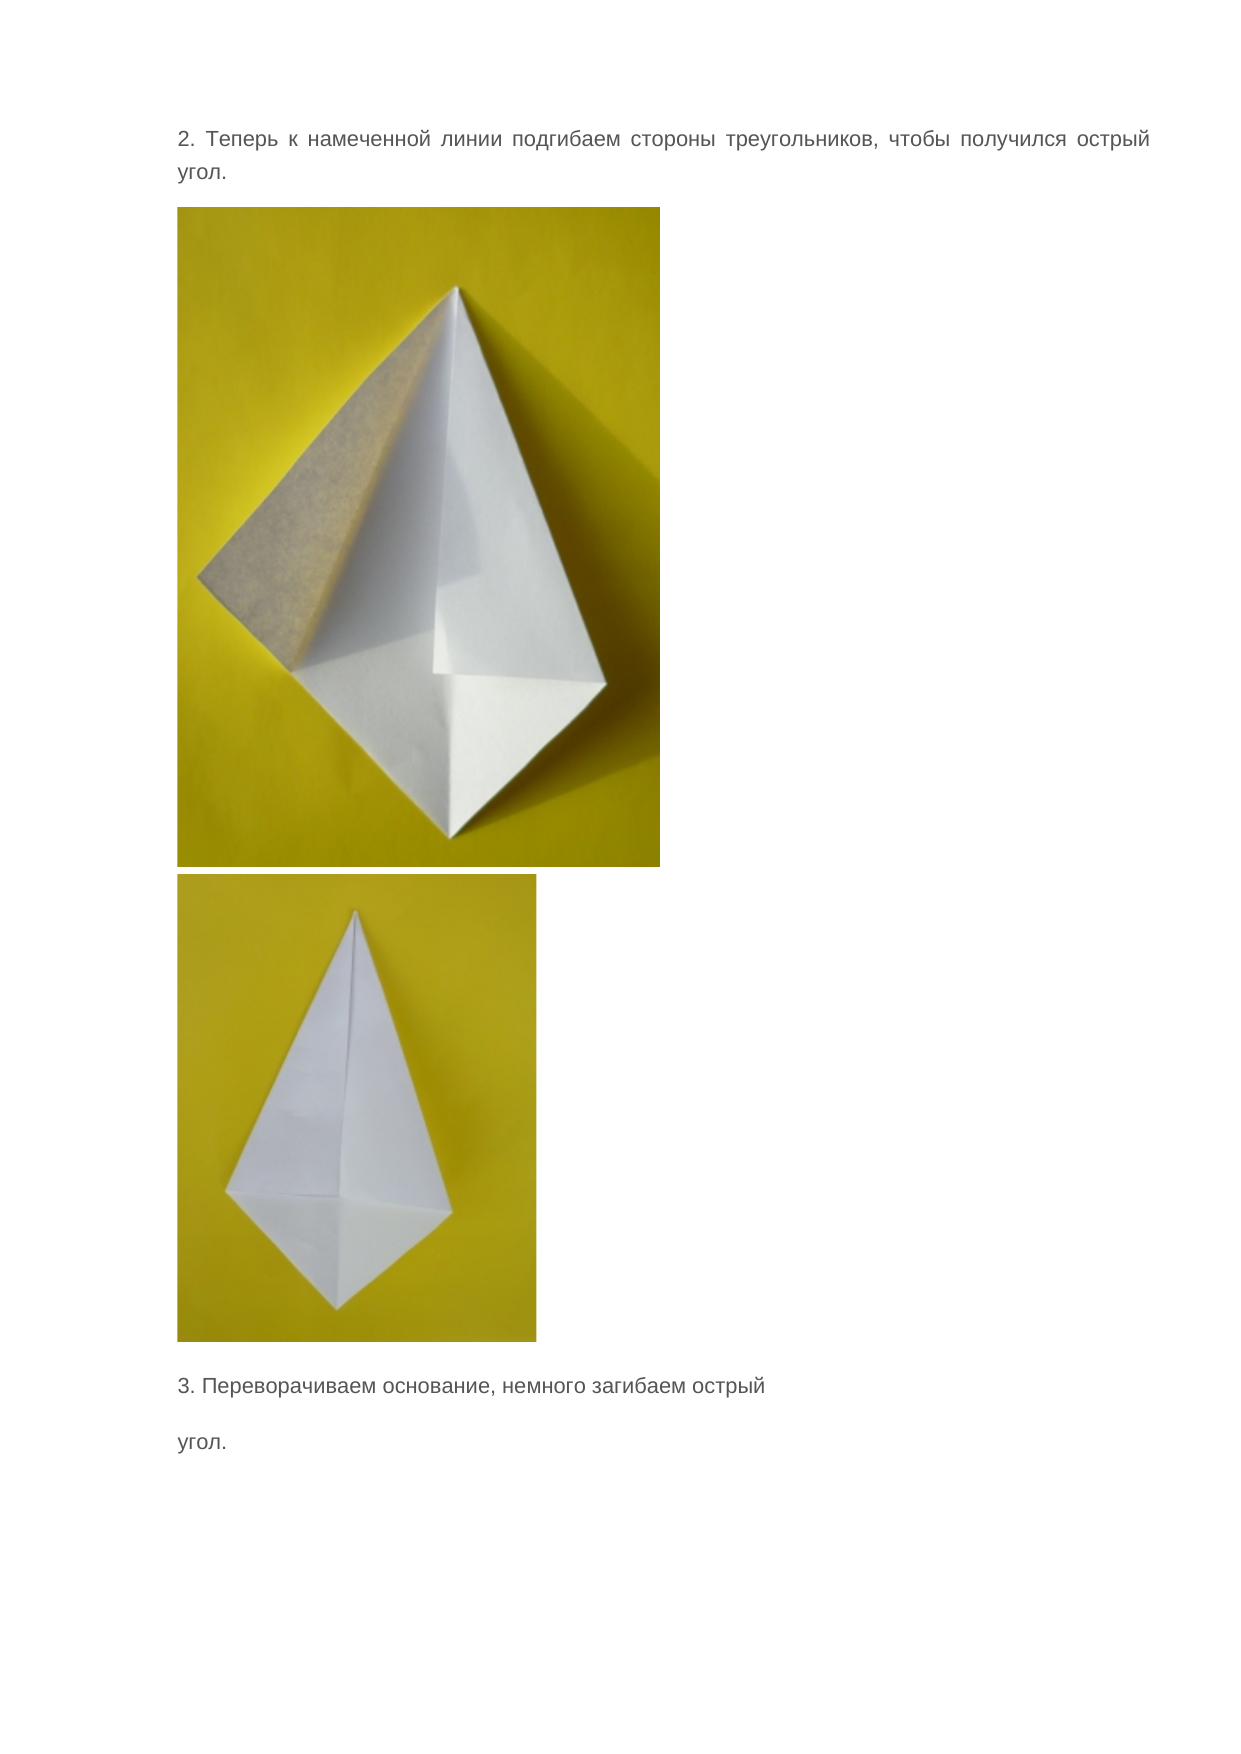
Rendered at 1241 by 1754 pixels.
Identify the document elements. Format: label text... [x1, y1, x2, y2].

picture [177, 207, 660, 867]
text угол. [177, 1421, 1152, 1454]
text 2. Теперь к намеченной линии подгибаем стороны треугольников, чтобы получился острый угол. [177, 118, 1152, 184]
picture [177, 874, 537, 1342]
text 3. Переворачиваем основание, немного загибаем острый [177, 1365, 1152, 1398]
